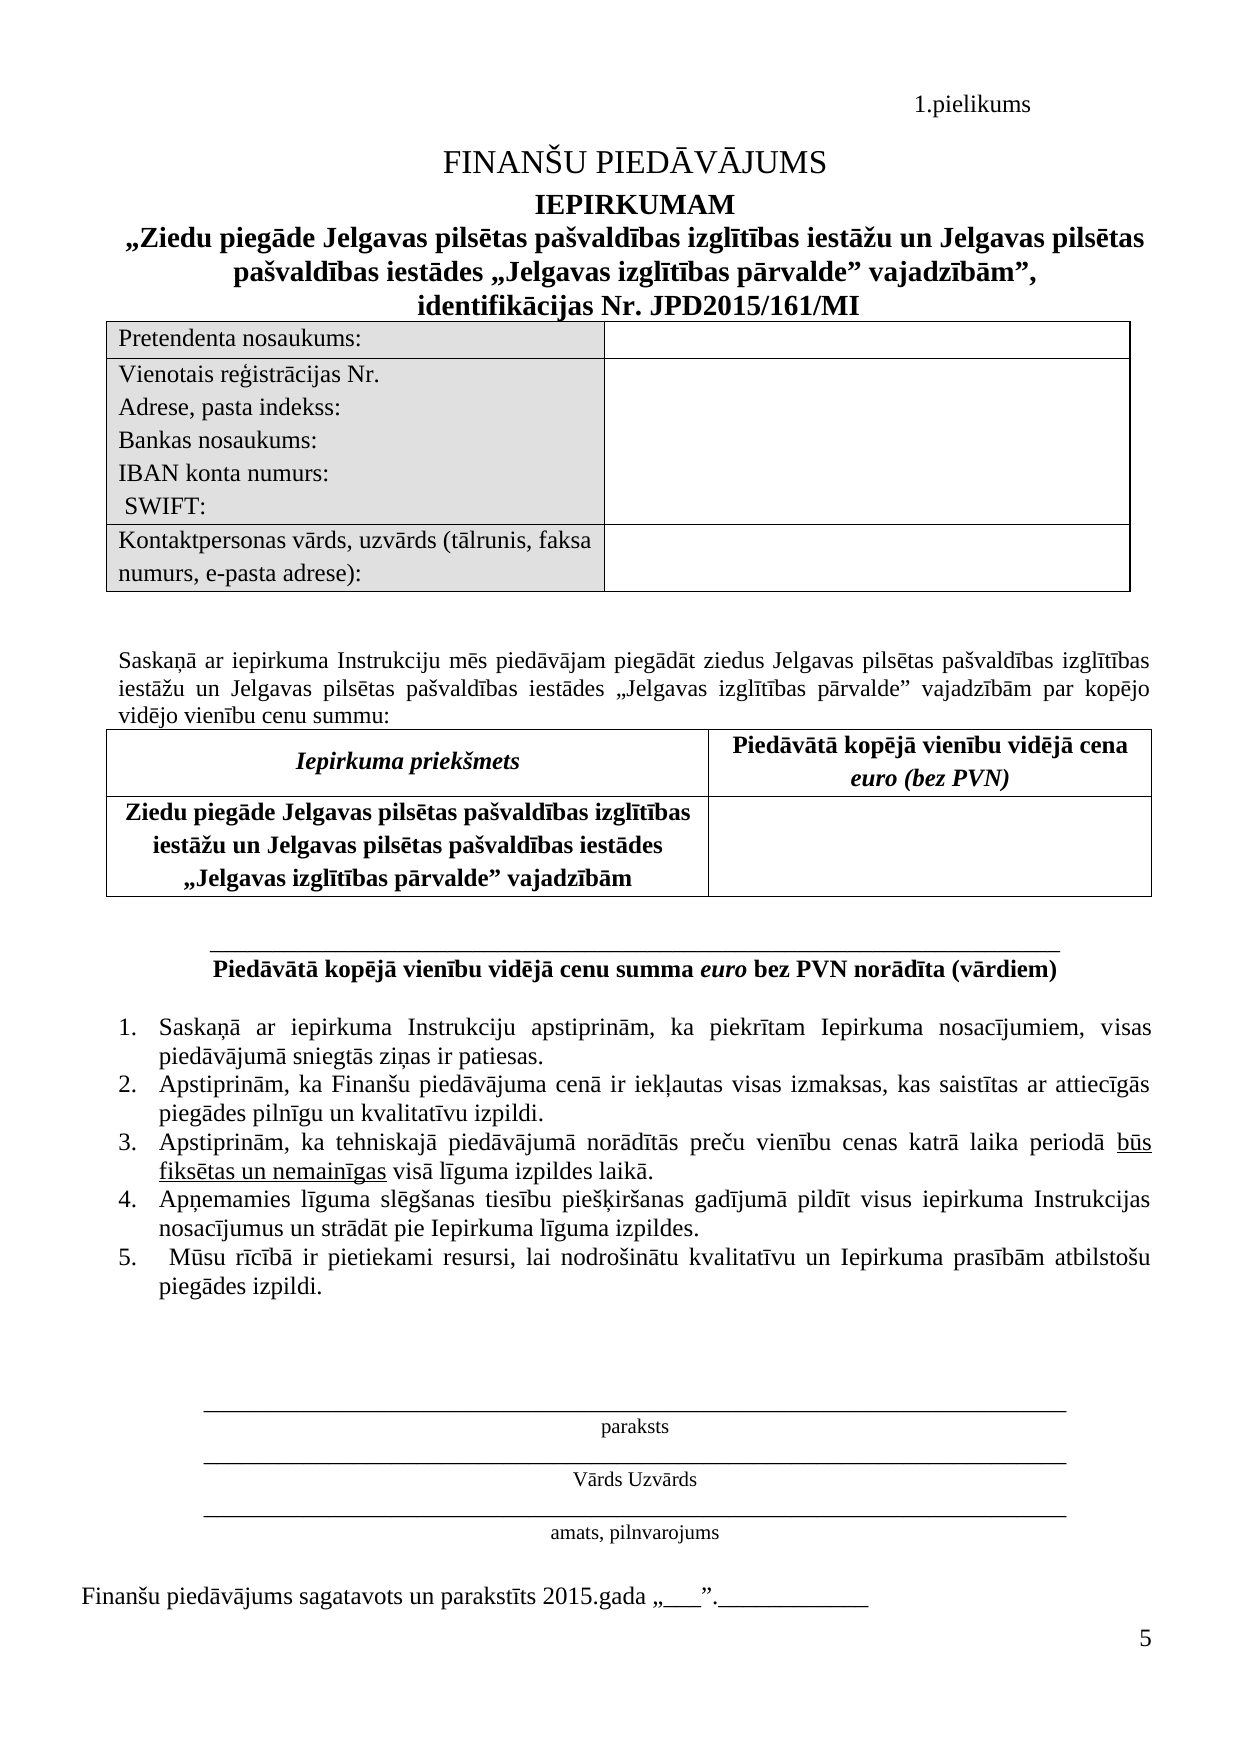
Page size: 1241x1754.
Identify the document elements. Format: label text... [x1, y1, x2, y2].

list Apņemamies līguma slēgšanas tiesību piešķiršanas gadījumā pildīt visus iepirkuma Instrukcijas nosacījumus un strādāt pie Iepirkuma līguma izpildes. [118, 1184, 1152, 1242]
text identifikācijas Nr. JPD2015/161/MI [118, 288, 1152, 321]
list Apstiprinām, ka tehniskajā piedāvājumā norādītās preču vienību cenas katrā laika periodā būs fiksētas un nemainīgas visā līguma izpildes laikā. [118, 1127, 1152, 1184]
text FINANŠU PIEDĀVĀJUMS [118, 142, 1152, 181]
table_cell [605, 525, 1129, 591]
table_cell Ziedu piegāde Jelgavas pilsētas pašvaldības izglītības iestāžu un Jelgavas pilsētas pašvaldības iestādes „Jelgavas izglītības pārvalde” vajadzībām [107, 797, 708, 896]
text Vārds Uzvārds [118, 1467, 1152, 1491]
list Mūsu rīcībā ir pietiekami resursi, lai nodrošinātu kvalitatīvu un Iepirkuma prasībām atbilstošu piegādes izpildi. [118, 1242, 1152, 1299]
text paraksts [118, 1414, 1152, 1438]
text „Ziedu piegāde Jelgavas pilsētas pašvaldības izglītības iestāžu un Jelgavas pilsētas pašvaldības iestādes „Jelgavas izglītības pārvalde” vajadzībām”, [118, 221, 1152, 288]
table_cell [605, 359, 1129, 524]
text _____________________________________________________________________ [118, 1386, 1152, 1414]
list Saskaņā ar iepirkuma Instrukciju apstiprinām, ka piekrītam Iepirkuma nosacījumiem, visas piedāvājumā sniegtās ziņas ir patiesas. [118, 1012, 1152, 1069]
table_header [605, 322, 1129, 358]
table_header Iepirkuma priekšmets [107, 730, 708, 796]
table_cell [709, 797, 1151, 896]
text _____________________________________________________________________ [118, 1438, 1152, 1467]
text Piedāvātā kopējā vienību vidējā cenu summa euro bez PVN norādīta (vārdiem) [118, 954, 1152, 983]
list Apstiprinām, ka Finanšu piedāvājuma cenā ir iekļautas visas izmaksas, kas saistītas ar attiecīgās piegādes pilnīgu un kvalitatīvu izpildi. [118, 1069, 1152, 1127]
text Finanšu piedāvājums sagatavots un parakstīts 2015.gada „___”.____________ [81, 1581, 1152, 1609]
table_header Piedāvātā kopējā vienību vidējā cena euro (bez PVN) [709, 730, 1151, 796]
text ____________________________________________________________________ [118, 926, 1152, 954]
text Saskaņā ar iepirkuma Instrukciju mēs piedāvājam piegādāt ziedus Jelgavas pilsētas pašvaldības izglītības iestāžu un Jelgavas pilsētas pašvaldības iestādes „Jelgavas izglītības pārvalde” vajadzībām par kopējo vidējo vienību cenu summu: [118, 646, 1152, 729]
text IEPIRKUMAM [118, 187, 1152, 221]
text amats, pilnvarojums [118, 1520, 1152, 1544]
table_cell Kontaktpersonas vārds, uzvārds (tālrunis, faksa numurs, e-pasta adrese): [107, 525, 604, 591]
table_header Pretendenta nosaukums: [107, 322, 604, 358]
text _____________________________________________________________________ [118, 1491, 1152, 1520]
table_cell Vienotais reģistrācijas Nr. Adrese, pasta indekss: Bankas nosaukums: IBAN konta numurs: SWIFT: [107, 359, 604, 524]
text 1.pielikums [793, 89, 1152, 117]
